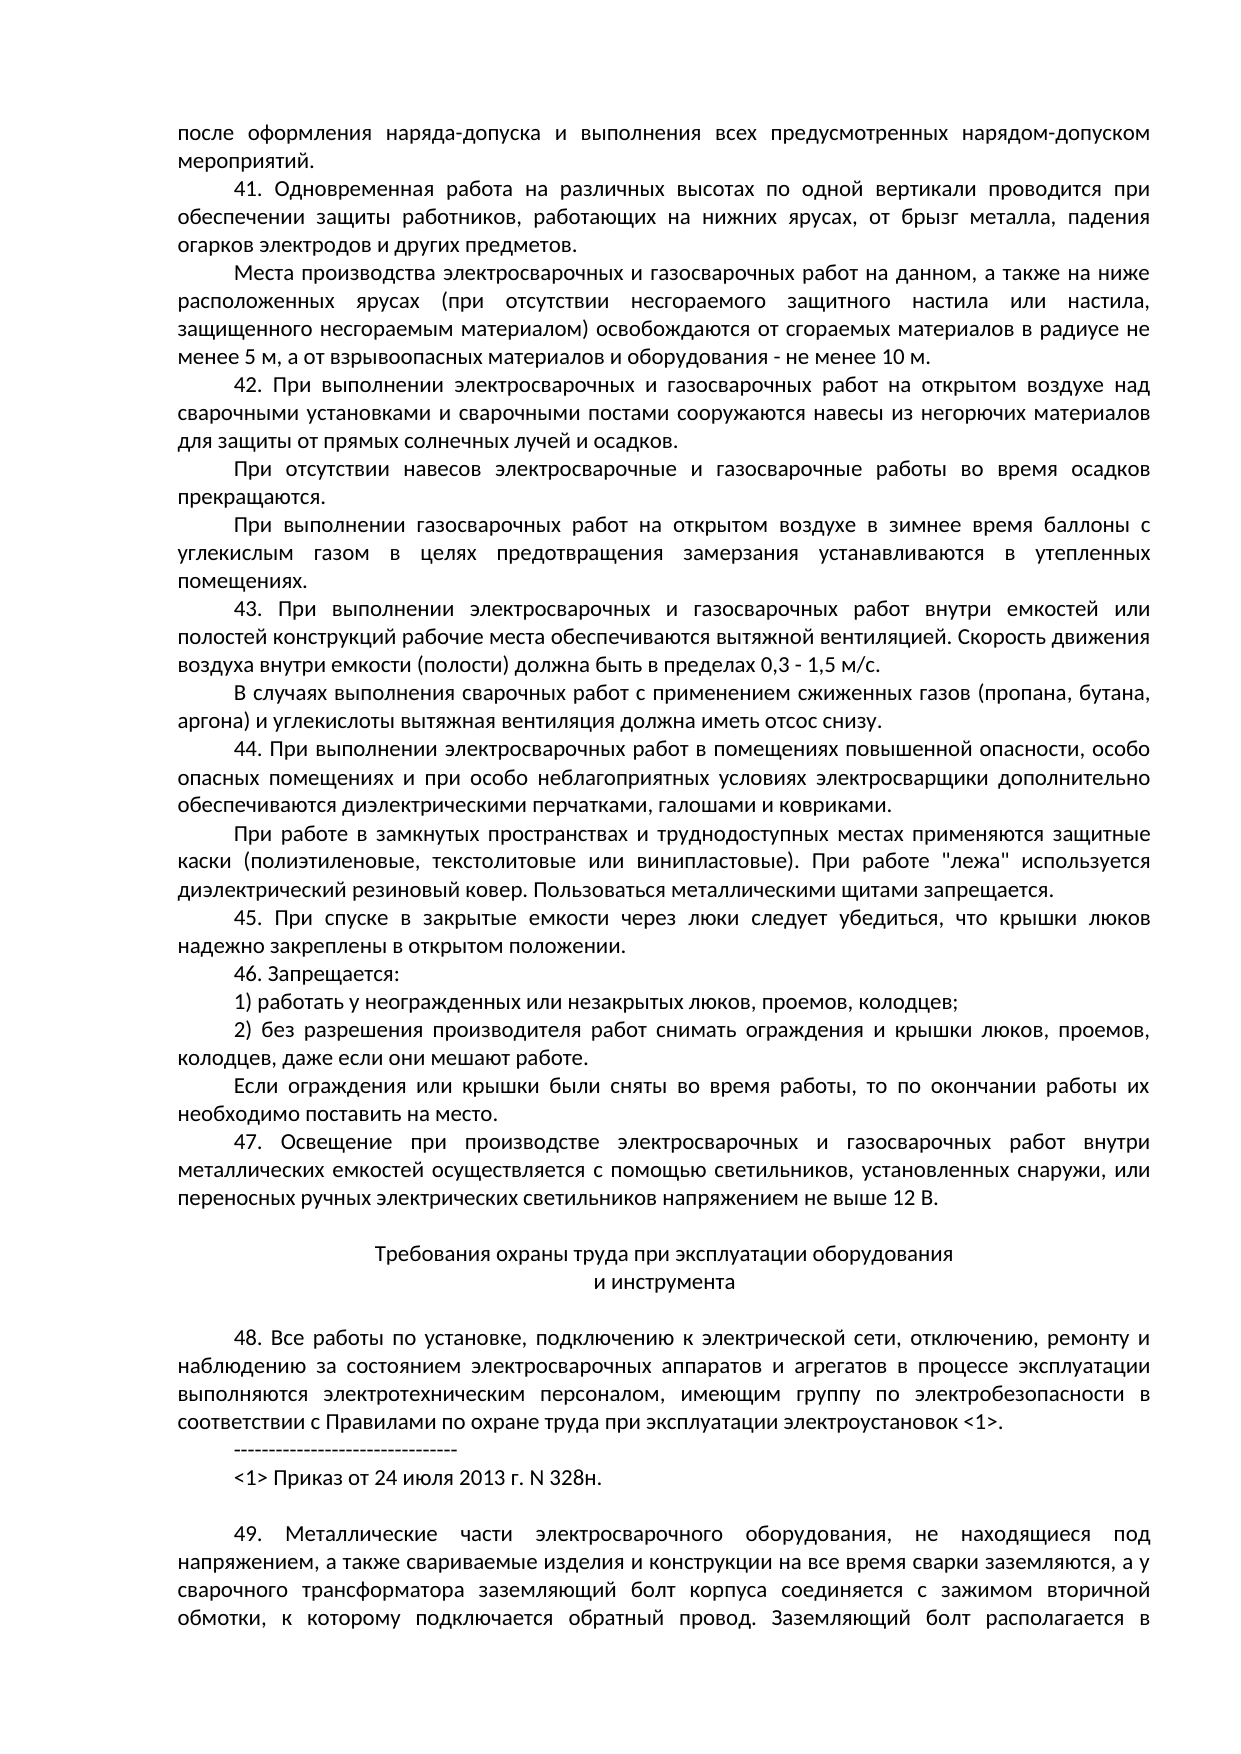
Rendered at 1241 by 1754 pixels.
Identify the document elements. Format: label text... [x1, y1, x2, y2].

text 41. Одновременная работа на различных высотах по одной вертикали проводится при обеспечении защиты работников, работающих на нижних ярусах, от брызг металла, падения огарков электродов и других предметов. [177, 174, 1152, 258]
text Требования охраны труда при эксплуатации оборудования [177, 1239, 1152, 1267]
text 1) работать у неогражденных или незакрытых люков, проемов, колодцев; [177, 987, 1152, 1015]
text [177, 1519, 1152, 1631]
text -------------------------------- [177, 1435, 1152, 1463]
text 47. Освещение при производстве электросварочных и газосварочных работ внутри металлических емкостей осуществляется с помощью светильников, установленных снаружи, или переносных ручных электрических светильников напряжением не выше 12 В. [177, 1127, 1152, 1211]
text 44. При выполнении электросварочных работ в помещениях повышенной опасности, особо опасных помещениях и при особо неблагоприятных условиях электросварщики дополнительно обеспечиваются диэлектрическими перчатками, галошами и ковриками. [177, 734, 1152, 819]
text 48. Все работы по установке, подключению к электрической сети, отключению, ремонту и наблюдению за состоянием электросварочных аппаратов и агрегатов в процессе эксплуатации выполняются электротехническим персоналом, имеющим группу по электробезопасности в соответствии с Правилами по охране труда при эксплуатации электроустановок <1>. [177, 1323, 1152, 1435]
text 45. При спуске в закрытые емкости через люки следует убедиться, что крышки люков надежно закреплены в открытом положении. [177, 903, 1152, 959]
text При работе в замкнутых пространствах и труднодоступных местах применяются защитные каски (полиэтиленовые, текстолитовые или винипластовые). При работе "лежа" используется диэлектрический резиновый ковер. Пользоваться металлическими щитами запрещается. [177, 819, 1152, 903]
text и инструмента [177, 1267, 1152, 1295]
text <1> Приказ от 24 июля 2013 г. N 328н. [177, 1463, 1152, 1491]
text Места производства электросварочных и газосварочных работ на данном, а также на ниже расположенных ярусах (при отсутствии несгораемого защитного настила или настила, защищенного несгораемым материалом) освобождаются от сгораемых материалов в радиусе не менее 5 м, а от взрывоопасных материалов и оборудования - не менее 10 м. [177, 258, 1152, 370]
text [177, 118, 1152, 174]
text 46. Запрещается: [177, 959, 1152, 987]
text 43. При выполнении электросварочных и газосварочных работ внутри емкостей или полостей конструкций рабочие места обеспечиваются вытяжной вентиляцией. Скорость движения воздуха внутри емкости (полости) должна быть в пределах 0,3 - 1,5 м/с. [177, 594, 1152, 678]
text При выполнении газосварочных работ на открытом воздухе в зимнее время баллоны с углекислым газом в целях предотвращения замерзания устанавливаются в утепленных помещениях. [177, 510, 1152, 594]
text При отсутствии навесов электросварочные и газосварочные работы во время осадков прекращаются. [177, 454, 1152, 510]
text Если ограждения или крышки были сняты во время работы, то по окончании работы их необходимо поставить на место. [177, 1071, 1152, 1127]
text В случаях выполнения сварочных работ с применением сжиженных газов (пропана, бутана, аргона) и углекислоты вытяжная вентиляция должна иметь отсос снизу. [177, 678, 1152, 734]
text 2) без разрешения производителя работ снимать ограждения и крышки люков, проемов, колодцев, даже если они мешают работе. [177, 1015, 1152, 1071]
text 42. При выполнении электросварочных и газосварочных работ на открытом воздухе над сварочными установками и сварочными постами сооружаются навесы из негорючих материалов для защиты от прямых солнечных лучей и осадков. [177, 370, 1152, 454]
